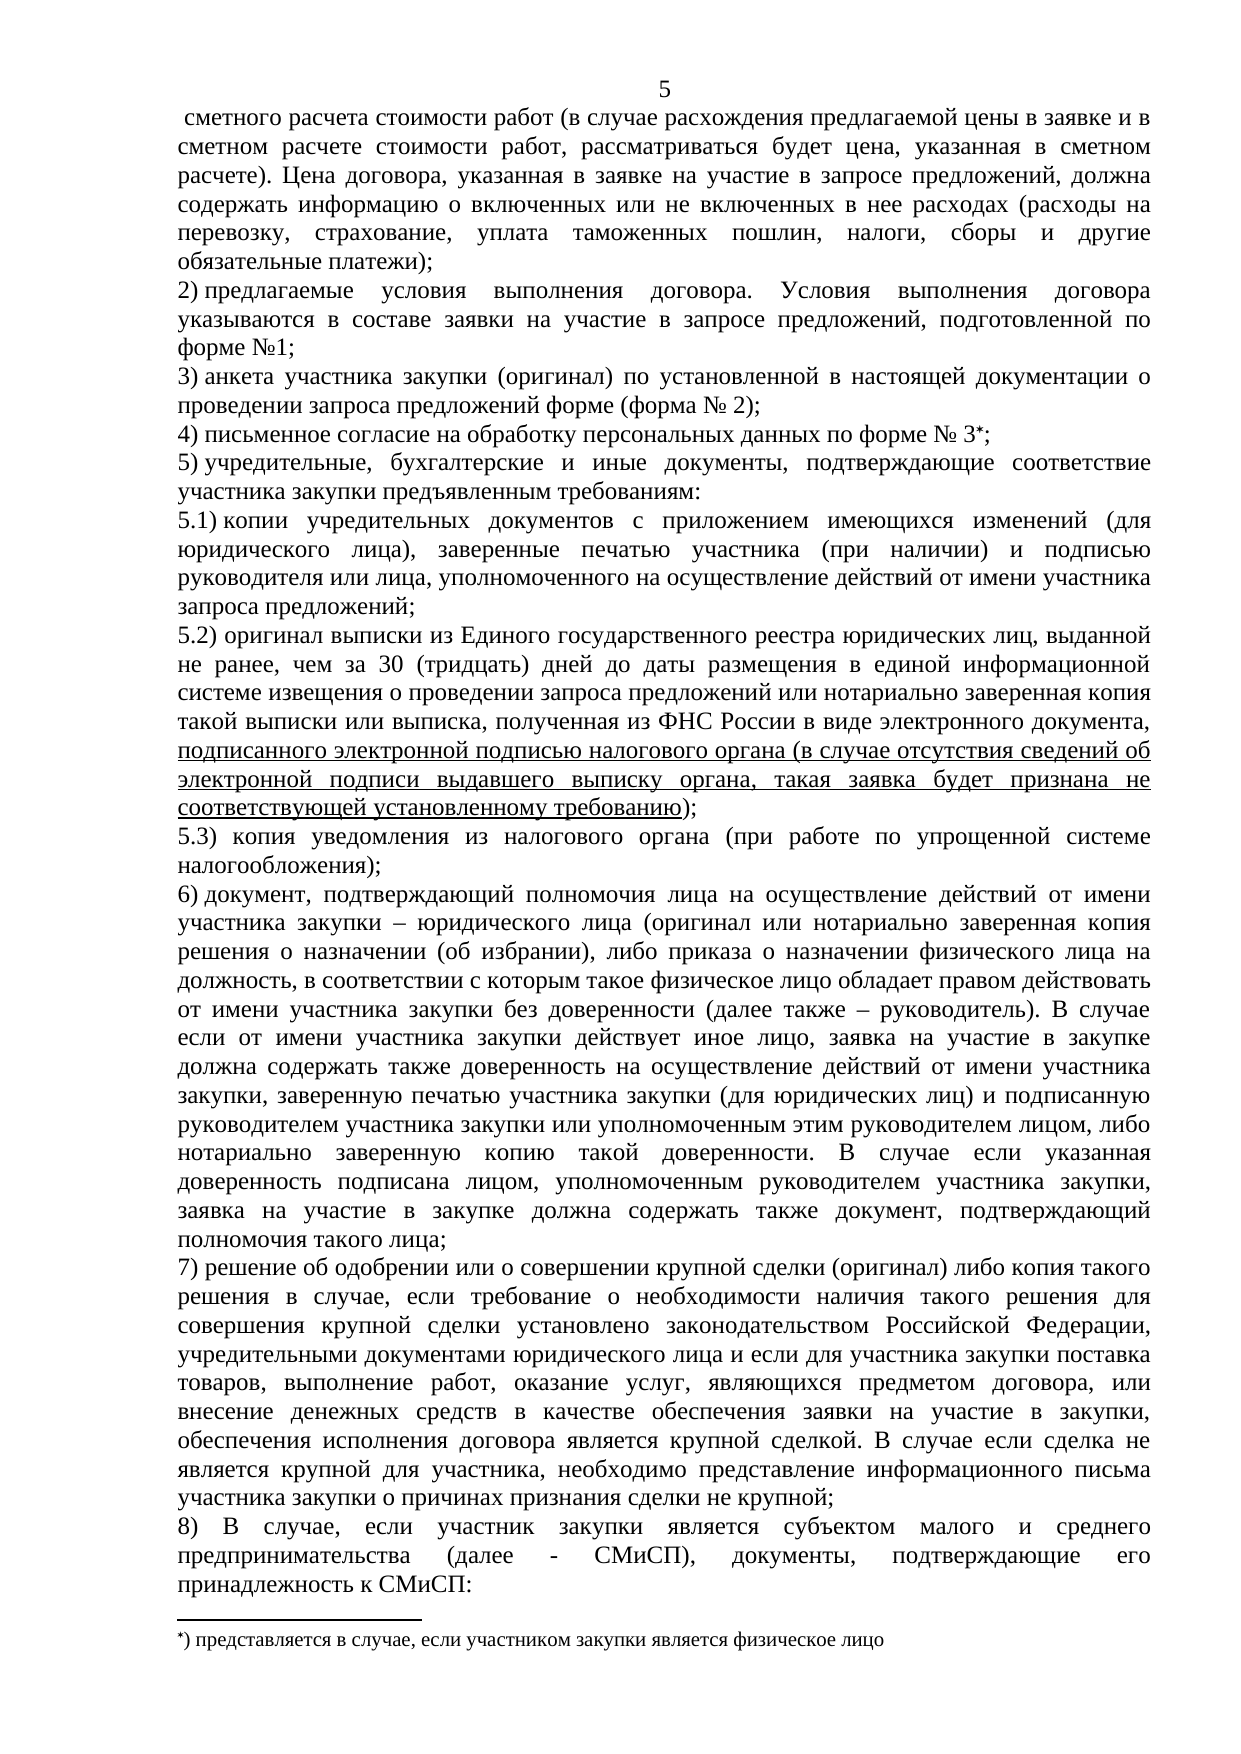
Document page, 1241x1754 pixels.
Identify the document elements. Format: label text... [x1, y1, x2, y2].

text 6) документ, подтверждающий полномочия лица на осуществление действий от имени участника закупки – юридического лица (оригинал или нотариально заверенная копия решения о назначении (об избрании), либо приказа о назначении физического лица на должность, в соответствии с которым такое физическое лицо обладает правом действовать от имени участника закупки без доверенности (далее также – руководитель). В случае если от имени участника закупки действует иное лицо, заявка на участие в закупке должна содержать также доверенность на осуществление действий от имени участника закупки, заверенную печатью участника закупки (для юридических лиц) и подписанную руководителем участника закупки или уполномоченным этим руководителем лицом, либо нотариально заверенную копию такой доверенности. В случае если указанная доверенность подписана лицом, уполномоченным руководителем участника закупки, заявка на участие в закупке должна содержать также документ, подтверждающий полномочия такого лица; [177, 879, 1152, 1252]
text 8) В случае, если участник закупки является субъектом малого и среднего предпринимательства (далее - СМиСП), документы, подтверждающие его принадлежность к СМиСП: [177, 1511, 1152, 1597]
text 5.3) копия уведомления из налогового органа (при работе по упрощенной системе налогообложения); [177, 821, 1152, 879]
text 5.2) оригинал выписки из Единого государственного реестра юридических лиц, выданной не ранее, чем за 30 (тридцать) дней до даты размещения в единой информационной системе извещения о проведении запроса предложений или нотариально заверенная копия такой выписки или выписка, полученная из ФНС России в виде электронного документа, подписанного электронной подписью налогового органа (в случае отсутствия сведений об электронной подписи выдавшего выписку органа, такая заявка будет признана не соответствующей установленному требованию); [177, 620, 1152, 821]
text сметного расчета стоимости работ (в случае расхождения предлагаемой цены в заявке и в сметном расчете стоимости работ, рассматриваться будет цена, указанная в сметном расчете). Цена договора, указанная в заявке на участие в запросе предложений, должна содержать информацию о включенных или не включенных в нее расходах (расходы на перевозку, страхование, уплата таможенных пошлин, налоги, сборы и другие обязательные платежи); [177, 102, 1152, 275]
text 5) учредительные, бухгалтерские и иные документы, подтверждающие соответствие участника закупки предъявленным требованиям: [177, 447, 1152, 505]
text 4) письменное согласие на обработку персональных данных по форме № 3; [177, 419, 1152, 447]
text 2) предлагаемые условия выполнения договора. Условия выполнения договора указываются в составе заявки на участие в запросе предложений, подготовленной по форме №1; [177, 275, 1152, 361]
text 7) решение об одобрении или о совершении крупной сделки (оригинал) либо копия такого решения в случае, если требование о необходимости наличия такого решения для совершения крупной сделки установлено законодательством Российской Федерации, учредительными документами юридического лица и если для участника закупки поставка товаров, выполнение работ, оказание услуг, являющихся предметом договора, или внесение денежных средств в качестве обеспечения заявки на участие в закупки, обеспечения исполнения договора является крупной сделкой. В случае если сделка не является крупной для участника, необходимо представление информационного письма участника закупки о причинах признания сделки не крупной; [177, 1252, 1152, 1511]
text 5.1) копии учредительных документов с приложением имеющихся изменений (для юридического лица), заверенные печатью участника (при наличии) и подписью руководителя или лица, уполномоченного на осуществление действий от имени участника запроса предложений; [177, 505, 1152, 620]
text 3) анкета участника закупки (оригинал) по установленной в настоящей документации о проведении запроса предложений форме (форма № 2); [177, 361, 1152, 419]
